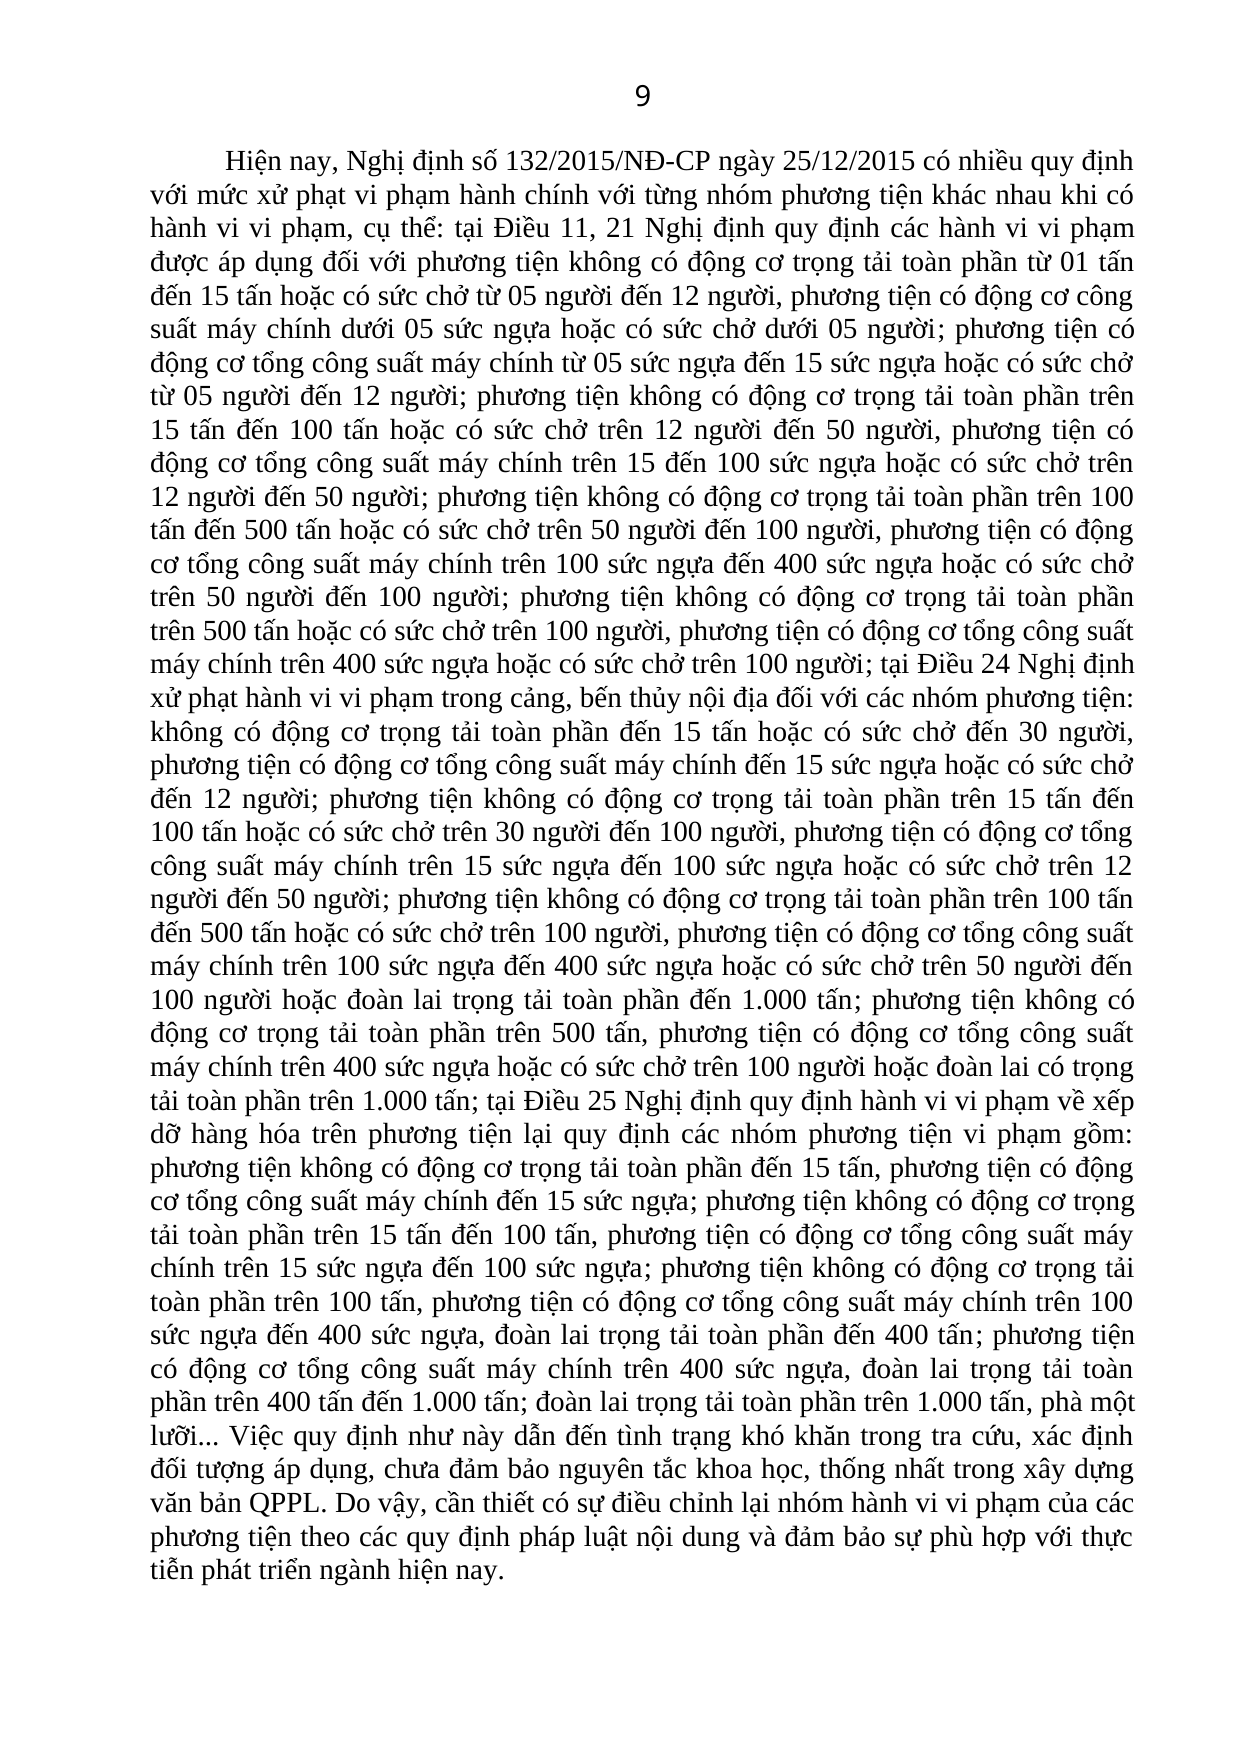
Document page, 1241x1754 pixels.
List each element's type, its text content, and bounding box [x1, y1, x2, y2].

text Hiện nay, Nghị định số 132/2015/NĐ-CP ngày 25/12/2015 có nhiều quy định với mức xử phạt vi phạm hành chính với từng nhóm phương tiện khác nhau khi có hành vi vi phạm, cụ thể: tại Điều 11, 21 Nghị định quy định các hành vi vi phạm được áp dụng đối với phương tiện không có động cơ trọng tải toàn phần từ 01 tấn đến 15 tấn hoặc có sức chở từ 05 người đến 12 người, phương tiện có động cơ công suất máy chính dưới 05 sức ngựa hoặc có sức chở dưới 05 người; phương tiện có động cơ tổng công suất máy chính từ 05 sức ngựa đến 15 sức ngựa hoặc có sức chở từ 05 người đến 12 người; phương tiện không có động cơ trọng tải toàn phần trên 15 tấn đến 100 tấn hoặc có sức chở trên 12 người đến 50 người, phương tiện có động cơ tổng công suất máy chính trên 15 đến 100 sức ngựa hoặc có sức chở trên 12 người đến 50 người; phương tiện không có động cơ trọng tải toàn phần trên 100 tấn đến 500 tấn hoặc có sức chở trên 50 người đến 100 người, phương tiện có động cơ tổng công suất máy chính trên 100 sức ngựa đến 400 sức ngựa hoặc có sức chở trên 50 người đến 100 người; phương tiện không có động cơ trọng tải toàn phần trên 500 tấn hoặc có sức chở trên 100 người, phương tiện có động cơ tổng công suất máy chính trên 400 sức ngựa hoặc có sức chở trên 100 người; tại Điều 24 Nghị định xử phạt hành vi vi phạm trong cảng, bến thủy nội địa đối với các nhóm phương tiện: không có động cơ trọng tải toàn phần đến 15 tấn hoặc có sức chở đến 30 người, phương tiện có động cơ tổng công suất máy chính đến 15 sức ngựa hoặc có sức chở đến 12 người; phương tiện không có động cơ trọng tải toàn phần trên 15 tấn đến 100 tấn hoặc có sức chở trên 30 người đến 100 người, phương tiện có động cơ tổng công suất máy chính trên 15 sức ngựa đến 100 sức ngựa hoặc có sức chở trên 12 người đến 50 người; phương tiện không có động cơ trọng tải toàn phần trên 100 tấn đến 500 tấn hoặc có sức chở trên 100 người, phương tiện có động cơ tổng công suất máy chính trên 100 sức ngựa đến 400 sức ngựa hoặc có sức chở trên 50 người đến 100 người hoặc đoàn lai trọng tải toàn phần đến 1.000 tấn; phương tiện không có động cơ trọng tải toàn phần trên 500 tấn, phương tiện có động cơ tổng công suất máy chính trên 400 sức ngựa hoặc có sức chở trên 100 người hoặc đoàn lai có trọng tải toàn phần trên 1.000 tấn; tại Điều 25 Nghị định quy định hành vi vi phạm về xếp dỡ hàng hóa trên phương tiện lại quy định các nhóm phương tiện vi phạm gồm: phương tiện không có động cơ trọng tải toàn phần đến 15 tấn, phương tiện có động cơ tổng công suất máy chính đến 15 sức ngựa; phương tiện không có động cơ trọng tải toàn phần trên 15 tấn đến 100 tấn, phương tiện có động cơ tổng công suất máy chính trên 15 sức ngựa đến 100 sức ngựa; phương tiện không có động cơ trọng tải toàn phần trên 100 tấn, phương tiện có động cơ tổng công suất máy chính trên 100 sức ngựa đến 400 sức ngựa, đoàn lai trọng tải toàn phần đến 400 tấn; phương tiện có động cơ tổng công suất máy chính trên 400 sức ngựa, đoàn lai trọng tải toàn phần trên 400 tấn đến 1.000 tấn; đoàn lai trọng tải toàn phần trên 1.000 tấn, phà một lưỡi... Việc quy định như này dẫn đến tình trạng khó khăn trong tra cứu, xác định đối tượng áp dụng, chưa đảm bảo nguyên tắc khoa học, thống nhất trong xây dựng văn bản QPPL. Do vậy, cần thiết có sự điều chỉnh lại nhóm hành vi vi phạm của các phương tiện theo các quy định pháp luật nội dung và đảm bảo sự phù hợp với thực tiễn phát triển ngành hiện nay. [150, 143, 1135, 1586]
